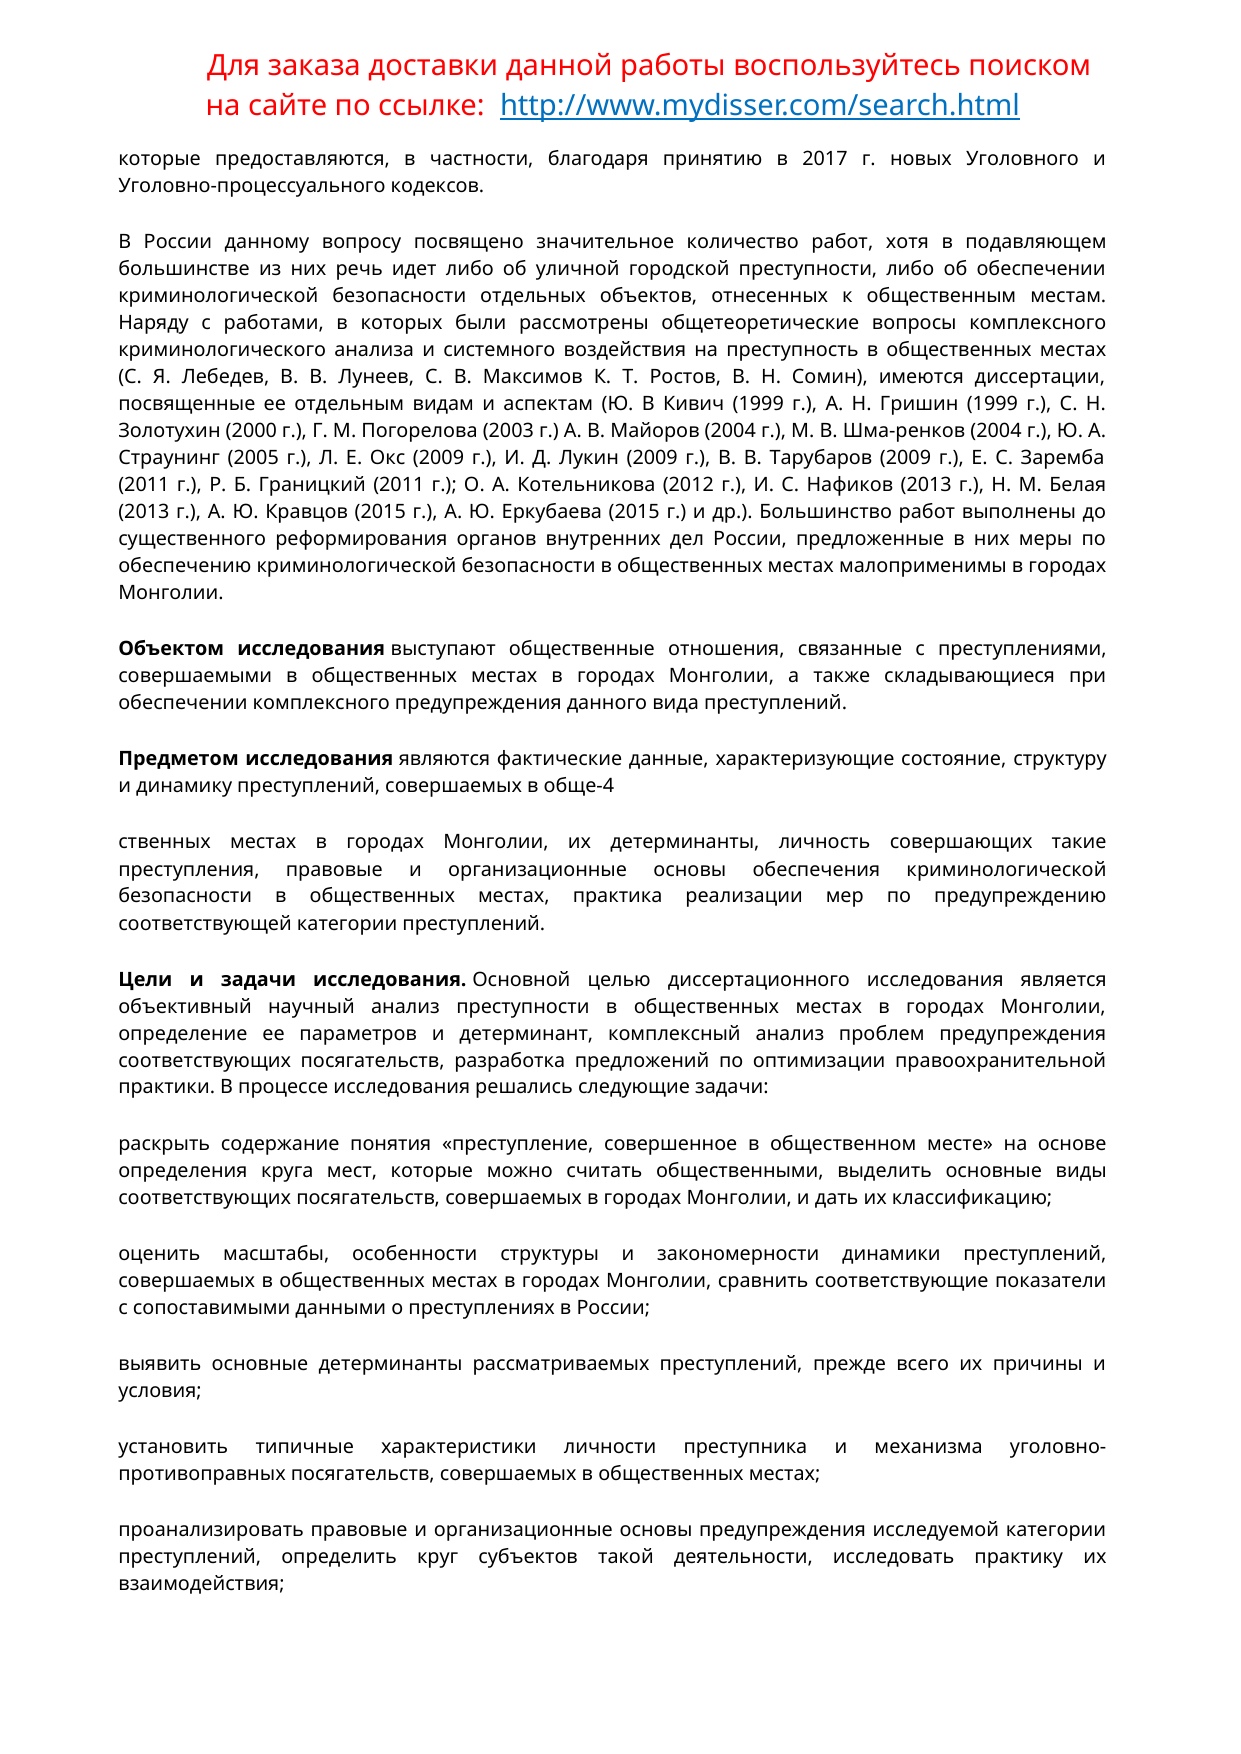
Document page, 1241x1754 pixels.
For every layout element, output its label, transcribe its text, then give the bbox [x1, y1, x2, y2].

text Объектом исследования выступают общественные отношения, связанные с преступлениями, совершаемыми в общественных местах в городах Монголии, а также складывающиеся при обеспечении комплексного предупреждения данного вида преступлений. [118, 634, 1107, 716]
text В России данному вопросу посвящено значительное количество работ, хотя в подавляющем большинстве из них речь идет либо об уличной городской преступности, либо об обеспечении криминологической безопасности отдельных объектов, отнесенных к общественным местам. Наряду с работами, в которых были рассмотрены общетеоретические вопросы комплексного криминологического анализа и системного воздействия на преступность в общественных местах (С. Я. Лебедев, В. В. Лунеев, С. В. Максимов К. Т. Ростов, В. Н. Сомин), имеются диссертации, посвященные ее отдельным видам и аспектам (Ю. В Кивич (1999 г.), А. Н. Гришин (1999 г.), С. Н. Золотухин (2000 г.), Г. М. Погорелова (2003 г.) А. В. Майоров (2004 г.), М. В. Шма-ренков (2004 г.), Ю. А. Страунинг (2005 г.), Л. Е. Окс (2009 г.), И. Д. Лукин (2009 г.), В. В. Тарубаров (2009 г.), Е. С. Заремба (2011 г.), Р. Б. Границкий (2011 г.); О. А. Котельникова (2012 г.), И. С. Нафиков (2013 г.), Н. М. Белая (2013 г.), А. Ю. Кравцов (2015 г.), А. Ю. Еркубаева (2015 г.) и др.). Большинство работ выполнены до существенного реформирования органов внутренних дел России, предложенные в них меры по обеспечению криминологической безопасности в общественных местах малоприменимы в городах Монголии. [118, 228, 1107, 605]
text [118, 144, 1107, 198]
text проанализировать правовые и организационные основы предупреждения исследуемой категории преступлений, определить круг субъектов такой деятельности, исследовать практику их взаимодействия; [118, 1515, 1107, 1596]
text установить типичные характеристики личности преступника и механизма уголовно-противоправных посягательств, совершаемых в общественных местах; [118, 1432, 1107, 1486]
text Предметом исследования являются фактические данные, характеризующие состояние, структуру и динамику преступлений, совершаемых в обще-4 [118, 745, 1107, 799]
text Цели и задачи исследования. Основной целью диссертационного исследования является объективный научный анализ преступности в общественных местах в городах Монголии, определение ее параметров и детерминант, комплексный анализ проблем предупреждения соответствующих посягательств, разработка предложений по оптимизации правоохранительной практики. В процессе исследования решались следующие задачи: [118, 965, 1107, 1100]
text оценить масштабы, особенности структуры и закономерности динамики преступлений, совершаемых в общественных местах в городах Монголии, сравнить соответствующие показатели с сопоставимыми данными о преступлениях в России; [118, 1239, 1107, 1320]
text раскрыть содержание понятия «преступление, совершенное в общественном месте» на основе определения круга мест, которые можно считать общественными, выделить основные виды соответствующих посягательств, совершаемых в городах Монголии, и дать их классификацию; [118, 1129, 1107, 1210]
text ственных местах в городах Монголии, их детерминанты, личность совершающих такие преступления, правовые и организационные основы обеспечения криминологической безопасности в общественных местах, практика реализации мер по предупреждению соответствующей категории преступлений. [118, 828, 1107, 936]
text выявить основные детерминанты рассматриваемых преступлений, прежде всего их причины и условия; [118, 1349, 1107, 1403]
